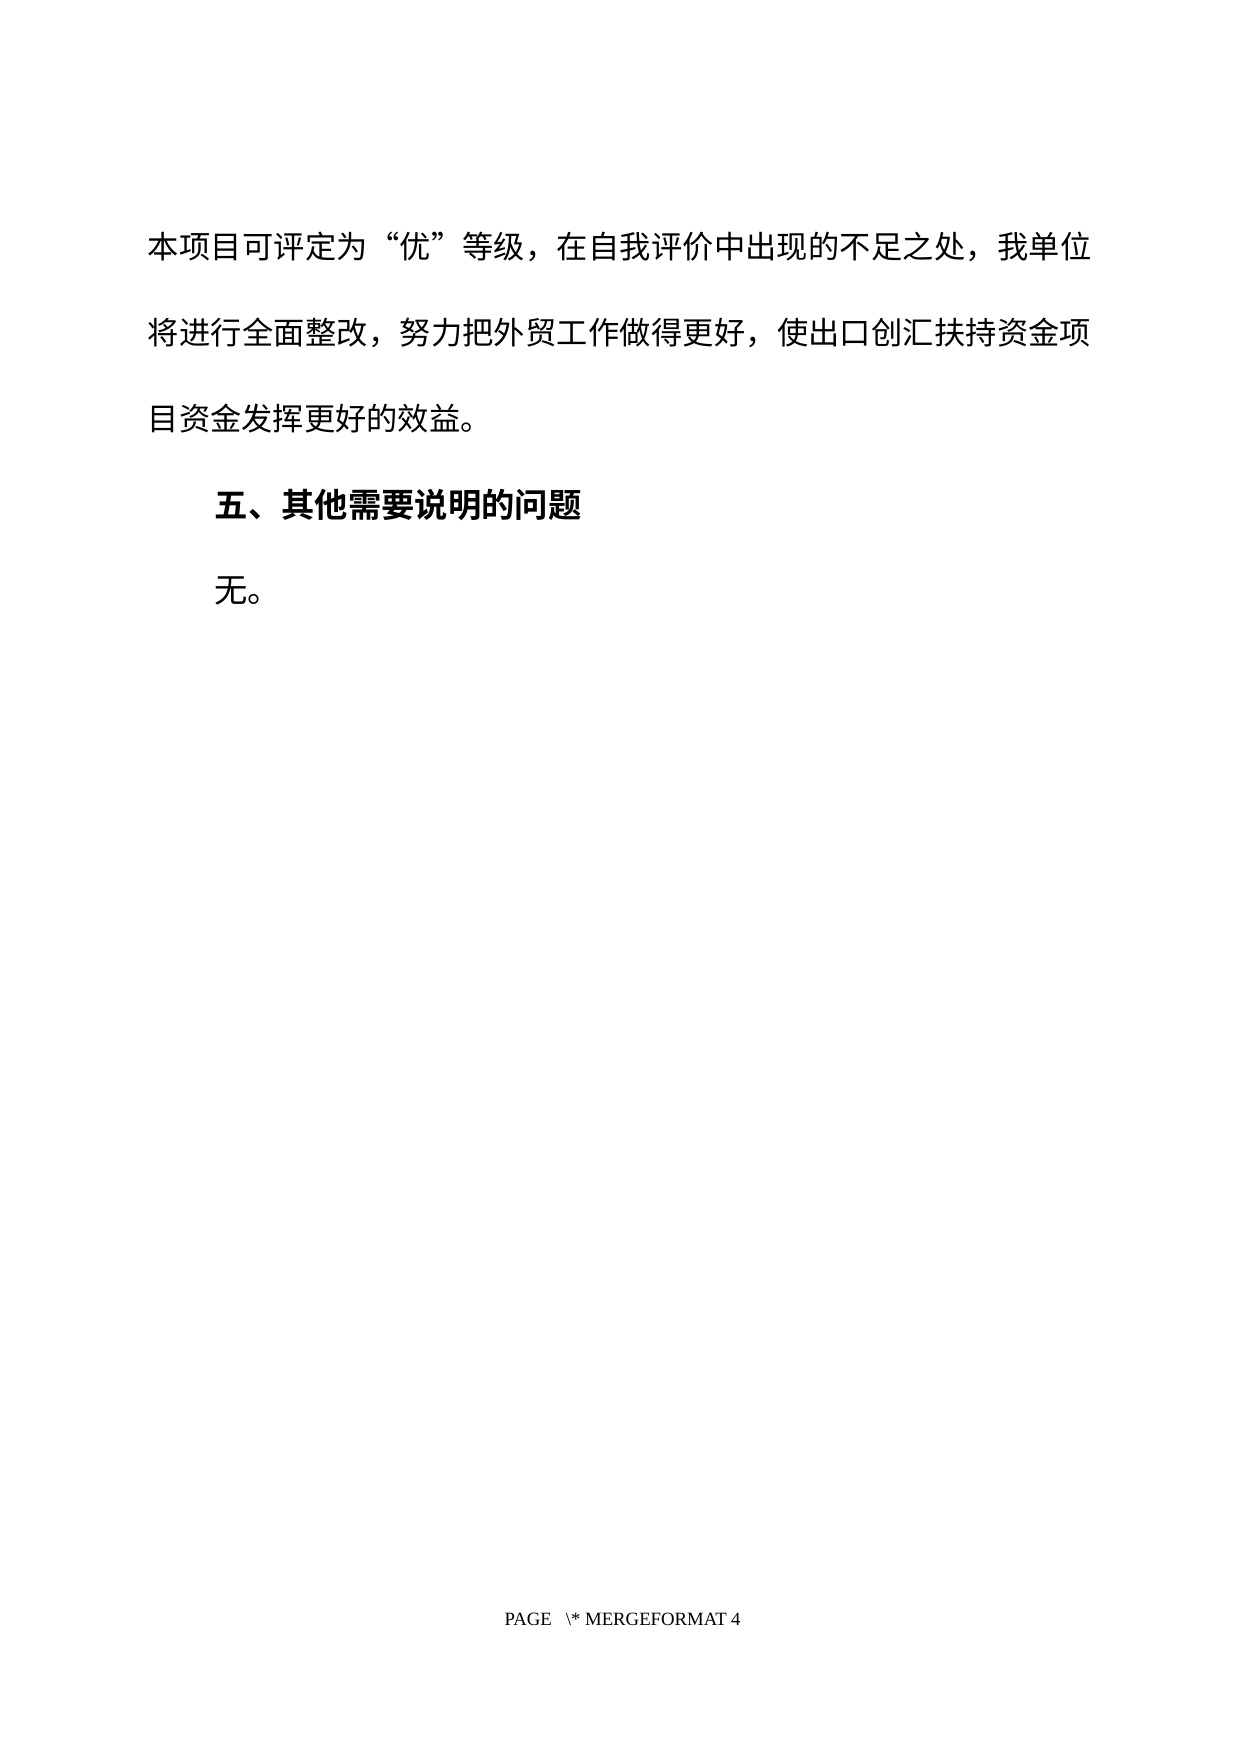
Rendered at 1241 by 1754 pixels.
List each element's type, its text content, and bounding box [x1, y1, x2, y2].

text 五、其他需要说明的问题 [148, 459, 1093, 545]
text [148, 202, 1093, 459]
text 无。 [148, 545, 1093, 631]
